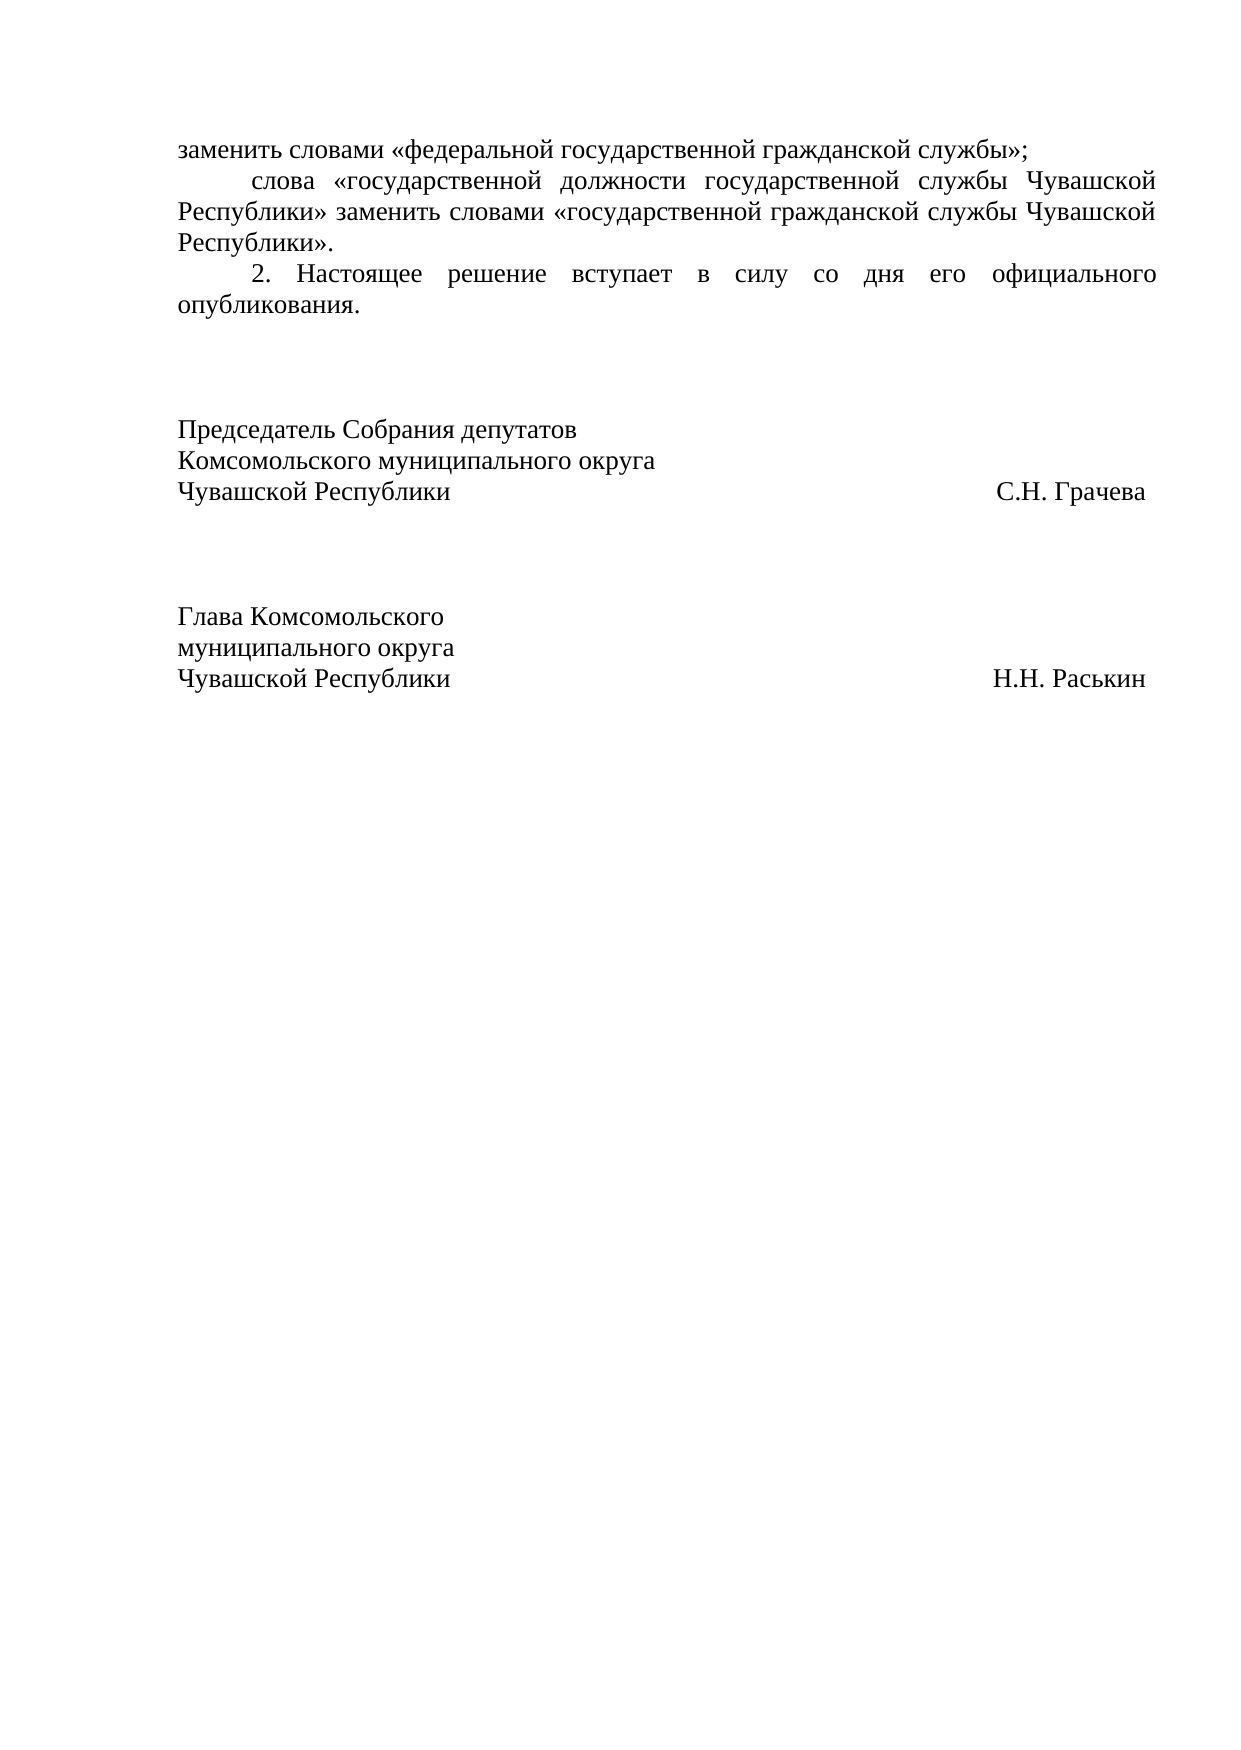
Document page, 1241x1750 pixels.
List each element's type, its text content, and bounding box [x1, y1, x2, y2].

table_header Председатель Собрания депутатов Комсомольского муниципального округа Чувашской Республики [177, 413, 830, 507]
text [177, 133, 1157, 164]
table_header С.Н. Грачева [830, 413, 1157, 507]
table_header Н.Н. Раськин [830, 600, 1157, 693]
text слова «государственной должности государственной службы Чувашской Республики» заменить словами «государственной гражданской службы Чувашской Республики». [177, 164, 1157, 257]
text 2. Настоящее решение вступает в силу со дня его официального опубликования. [177, 257, 1157, 320]
table_header Глава Комсомольского муниципального округа Чувашской Республики [177, 600, 830, 693]
